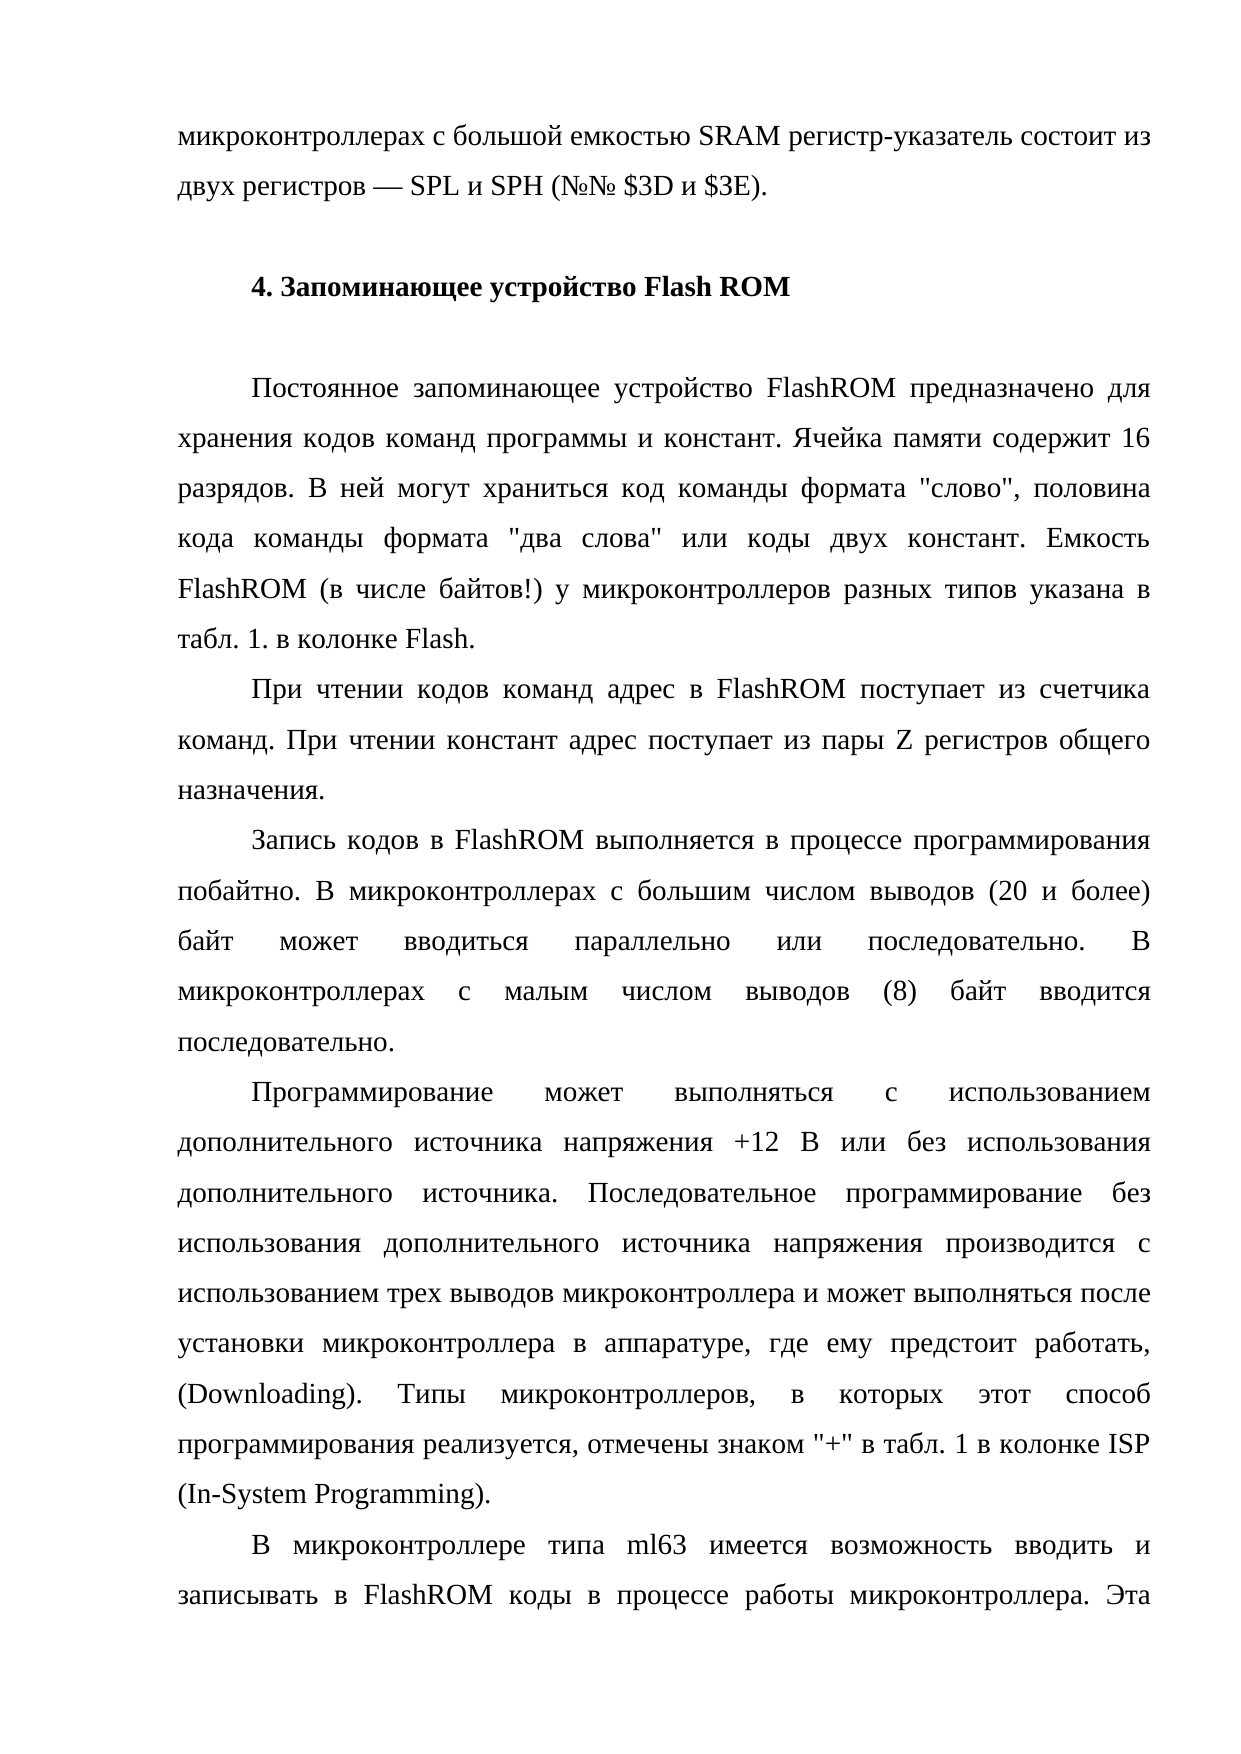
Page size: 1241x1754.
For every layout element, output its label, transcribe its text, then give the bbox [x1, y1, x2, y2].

text Постоянное запоминающее устройство FlashROM предназначено для хранения кодов команд программы и констант. Ячейка памяти содержит 16 разрядов. В ней могут храниться код команды формата "слово", половина кода команды формата "два слова" или коды двух констант. Емкость FlashROM (в числе байтов!) у микроконтроллеров разных типов указана в табл. 1. в колонке Flash. [177, 370, 1152, 655]
text 4. Запоминающее устройство Flash ROM [177, 269, 1152, 303]
text Программирование может выполняться с использованием дополнительного источника напряжения +12 В или без использования дополнительного источника. Последовательное программирование без использования дополнительного источника напряжения производится с использованием трех выводов микроконтроллера и может выполняться после установки микроконтроллера в аппаратуре, где ему предстоит работать, (Downloading). Типы микроконтроллеров, в которых этот способ программирования реализуется, отмечены знаком "+" в табл. 1 в колонке ISP (In-System Programming). [177, 1074, 1152, 1510]
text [177, 1527, 1152, 1611]
text При чтении кодов команд адрес в FlashROM поступает из счетчика команд. При чтении констант адрес поступает из пары Z регистров общего назначения. [177, 672, 1152, 806]
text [177, 118, 1152, 202]
text Запись кодов в FlashROM выполняется в процессе программирования побайтно. В микроконтроллерах с большим числом выводов (20 и более) байт может вводиться параллельно или последовательно. В микроконтроллерах с малым числом выводов (8) байт вводится последовательно. [177, 822, 1152, 1057]
